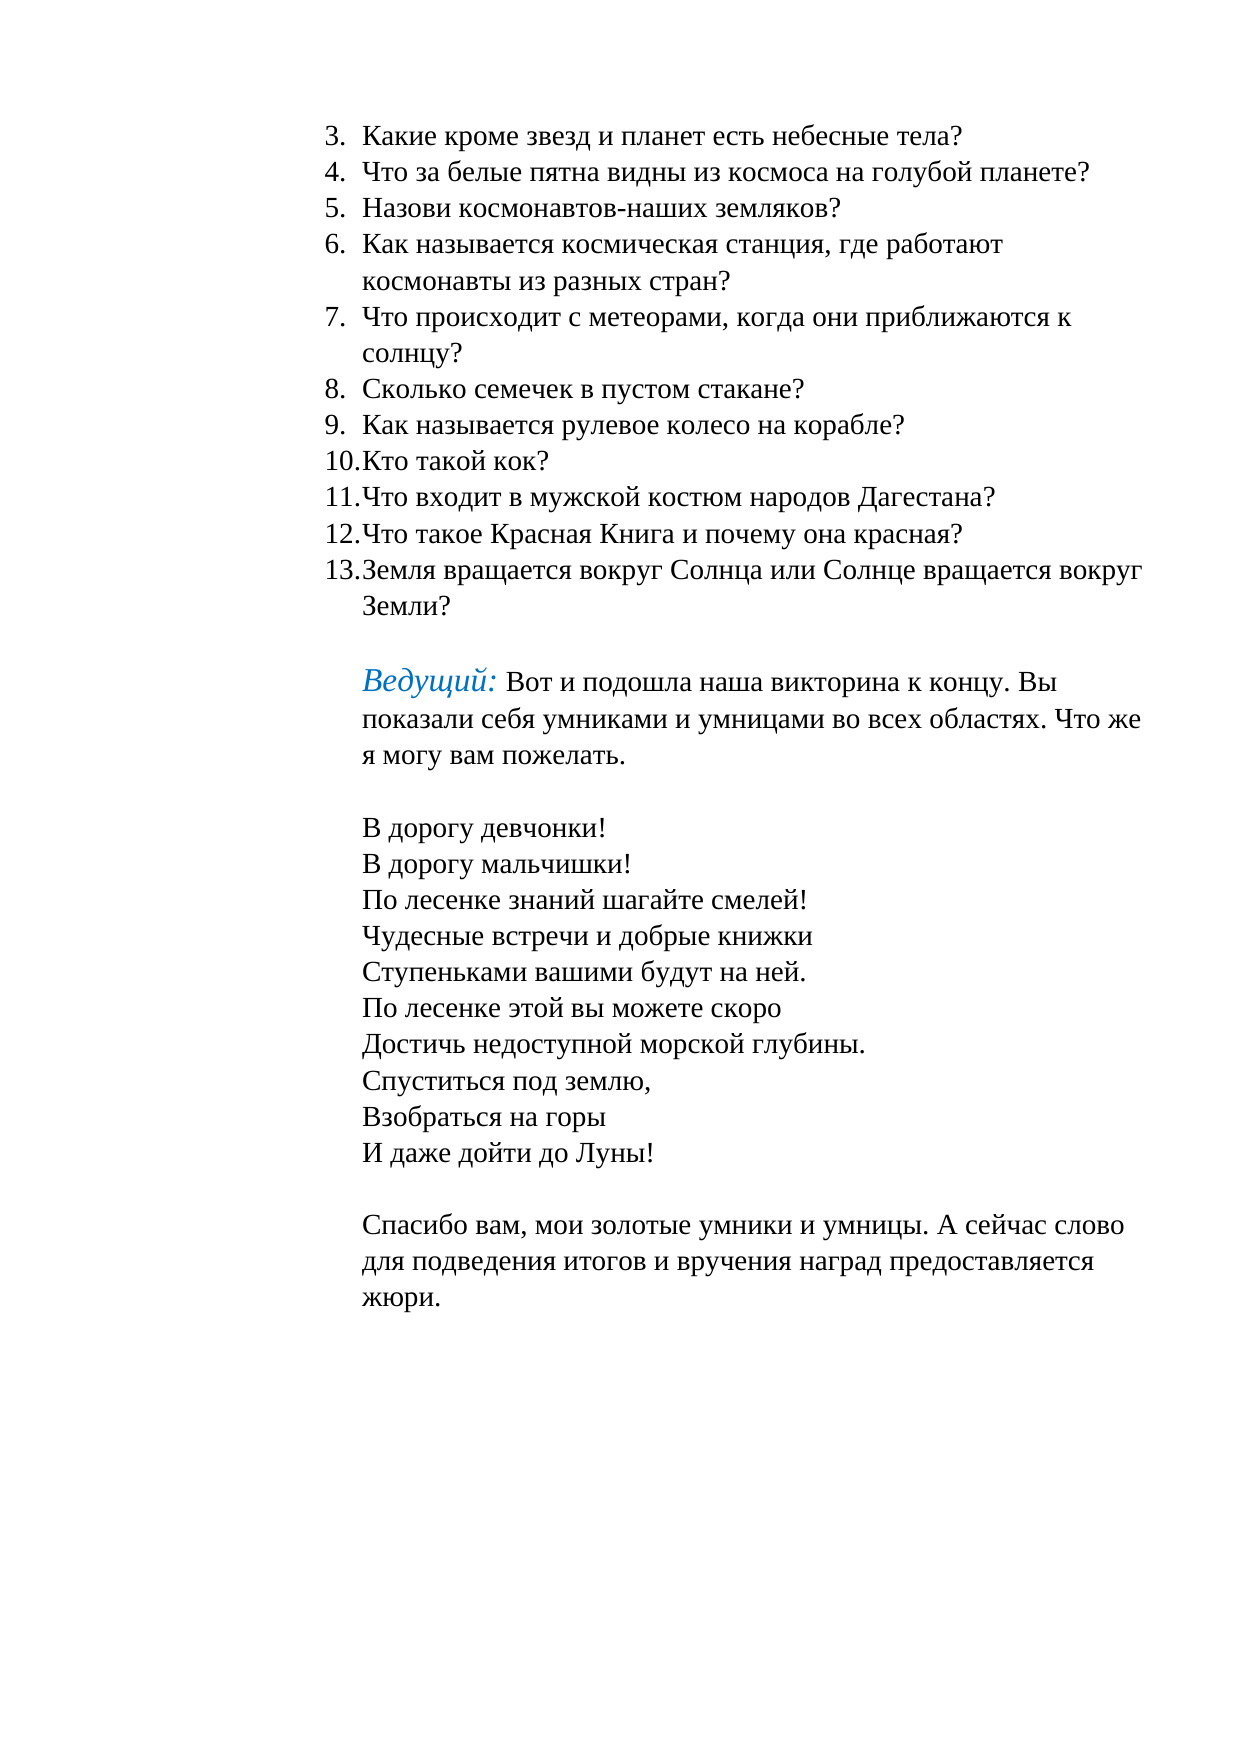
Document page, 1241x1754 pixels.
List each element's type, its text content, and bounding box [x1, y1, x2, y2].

list Достичь недоступной морской глубины. [362, 1027, 1152, 1060]
list И даже дойти до Луны! [362, 1135, 1152, 1168]
list Как называется космическая станция, где работают космонавты из разных стран? [324, 227, 1152, 296]
list Кто такой кок? [324, 443, 1152, 477]
list Что такое Красная Книга и почему она красная? [324, 516, 1152, 549]
list Взобраться на горы [362, 1099, 1152, 1132]
list Ведущий: Вот и подошла наша викторина к концу. Вы показали себя умниками и умницами во всех областях. Что же я могу вам пожелать. [362, 660, 1152, 771]
list Спасибо вам, мои золотые умники и умницы. А сейчас слово для подведения итогов и вручения наград предоставляется жюри. [362, 1207, 1152, 1313]
list Какие кроме звезд и планет есть небесные тела? [324, 118, 1152, 152]
list Земля вращается вокруг Солнца или Солнце вращается вокруг Земли? [324, 552, 1152, 622]
list Что за белые пятна видны из космоса на голубой планете? [324, 154, 1152, 188]
list Чудесные встречи и добрые книжки [362, 918, 1152, 952]
list В дорогу мальчишки! [362, 846, 1152, 879]
list Сколько семечек в пустом стакане? [324, 371, 1152, 405]
list В дорогу девчонки! [362, 810, 1152, 843]
list Назови космонавтов-наших земляков? [324, 190, 1152, 224]
list Спуститься под землю, [362, 1063, 1152, 1096]
list Что происходит с метеорами, когда они приближаются к солнцу? [324, 299, 1152, 368]
list Как называется рулевое колесо на корабле? [324, 407, 1152, 441]
list По лесенке этой вы можете скоро [362, 990, 1152, 1024]
list Что входит в мужской костюм народов Дагестана? [324, 479, 1152, 513]
list По лесенке знаний шагайте смелей! [362, 882, 1152, 916]
list Ступеньками вашими будут на ней. [362, 954, 1152, 988]
